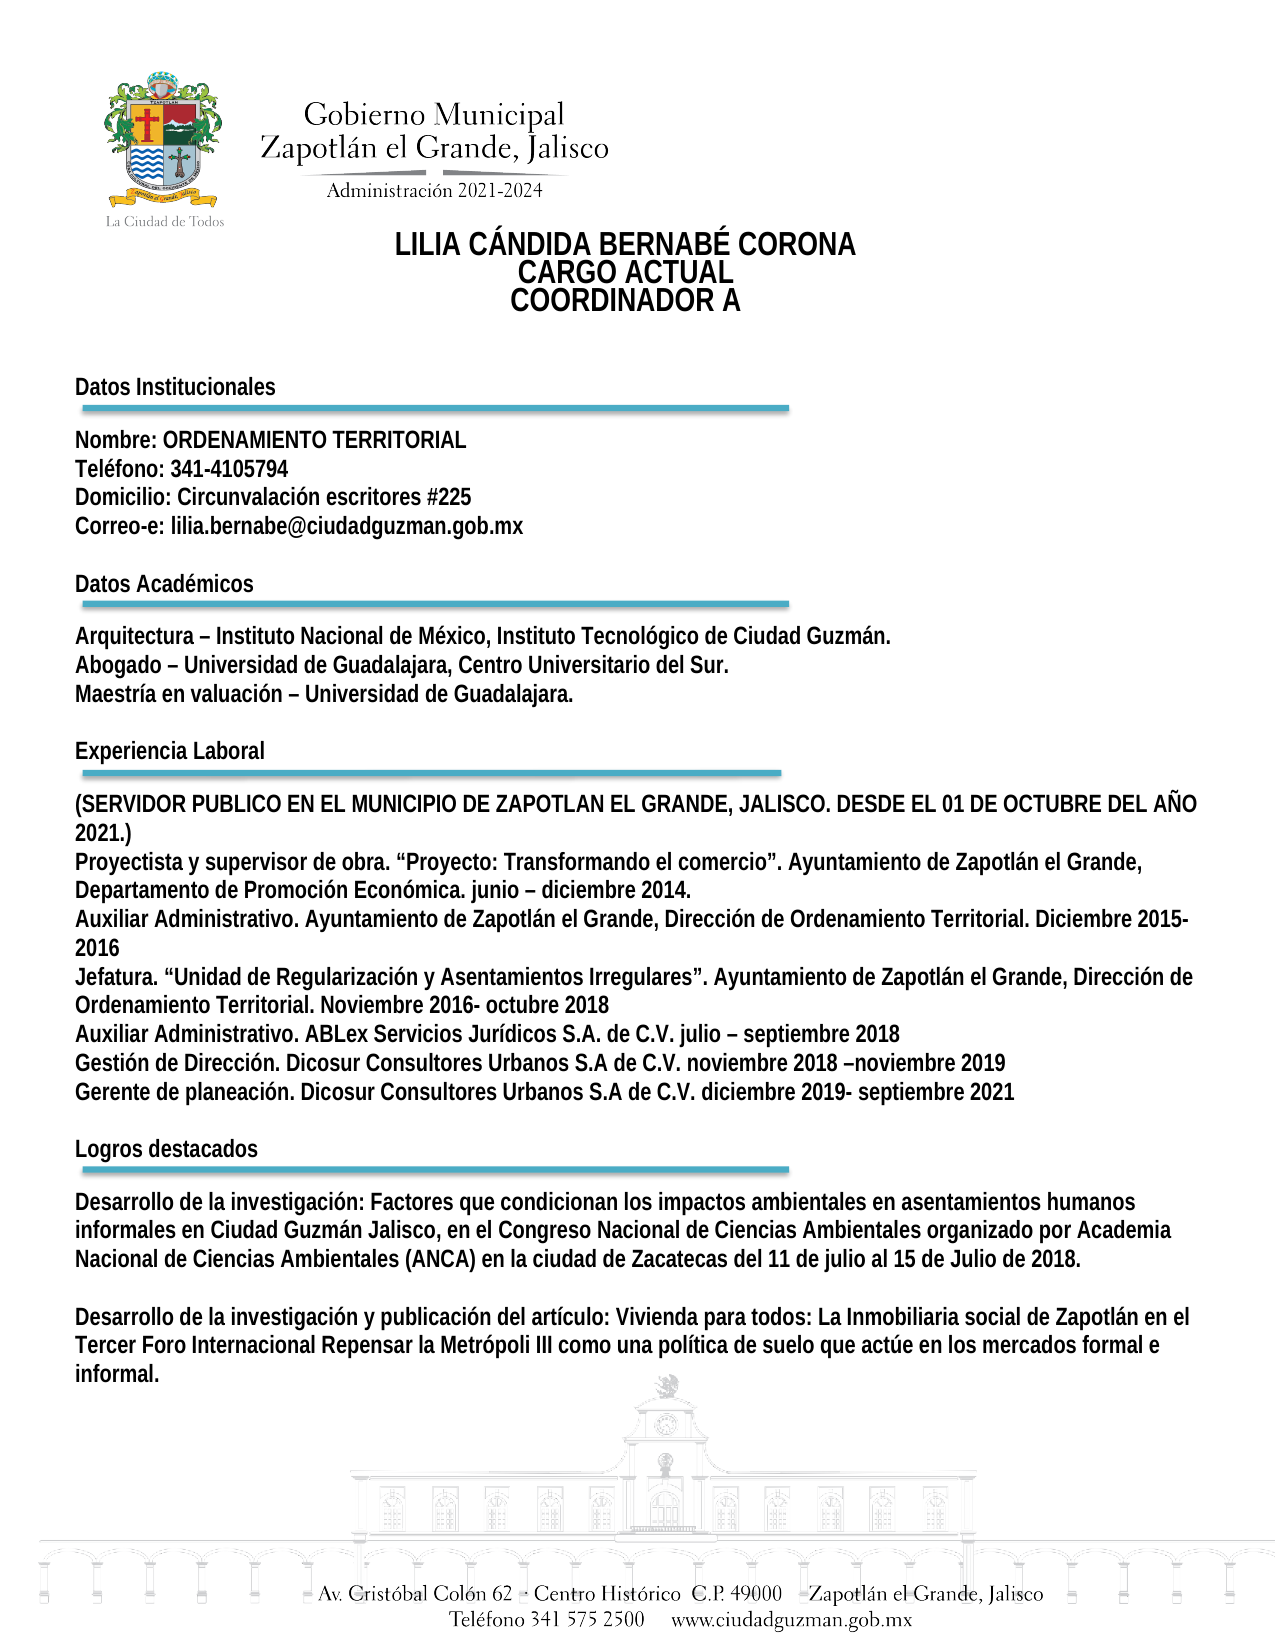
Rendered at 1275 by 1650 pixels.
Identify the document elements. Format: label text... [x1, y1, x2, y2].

text Experiencia Laboral [75, 736, 1200, 765]
text Datos Académicos [75, 569, 1200, 597]
text Nombre: ORDENAMIENTO TERRITORIAL [75, 425, 1200, 454]
text Datos Institucionales [75, 372, 1200, 401]
text Desarrollo de la investigación: Factores que condicionan los impactos ambientales en asentamientos humanos informales en Ciudad Guzmán Jalisco, en el Congreso Nacional de Ciencias Ambientales organizado por Academia Nacional de Ciencias Ambientales (ANCA) en la ciudad de Zacatecas del 11 de julio al 15 de Julio de 2018. [75, 1187, 1200, 1273]
text Proyectista y supervisor de obra. “Proyecto: Transformando el comercio”. Ayuntamiento de Zapotlán el Grande, Departamento de Promoción Económica. junio – diciembre 2014. [75, 847, 1200, 904]
text Maestría en valuación – Universidad de Guadalajara. [75, 679, 1200, 708]
text Correo-e: lilia.bernabe@ciudadguzman.gob.mx [75, 511, 1200, 540]
text Logros destacados [75, 1134, 1200, 1163]
text Teléfono: 341-4105794 [75, 454, 1200, 482]
text LILIA CÁNDIDA BERNABÉ CORONA [81, 233, 1171, 261]
text COORDINADOR A [81, 289, 1171, 318]
text Desarrollo de la investigación y publicación del artículo: Vivienda para todos: La Inmobiliaria social de Zapotlán en el Tercer Foro Internacional Repensar la Metrópoli III como una política de suelo que actúe en los mercados formal e informal. [75, 1302, 1200, 1388]
text Auxiliar Administrativo. Ayuntamiento de Zapotlán el Grande, Dirección de Ordenamiento Territorial. Diciembre 2015-2016 [75, 904, 1200, 962]
picture [25, 24, 1275, 1650]
text Domicilio: Circunvalación escritores #225 [75, 482, 1200, 511]
text Auxiliar Administrativo. ABLex Servicios Jurídicos S.A. de C.V. julio – septiembre 2018 [75, 1019, 1200, 1048]
text Gestión de Dirección. Dicosur Consultores Urbanos S.A de C.V. noviembre 2018 –noviembre 2019 [75, 1048, 1200, 1077]
text Gerente de planeación. Dicosur Consultores Urbanos S.A de C.V. diciembre 2019- septiembre 2021 [75, 1077, 1200, 1105]
text (SERVIDOR PUBLICO EN EL MUNICIPIO DE ZAPOTLAN EL GRANDE, JALISCO. DESDE EL 01 DE OCTUBRE DEL AÑO 2021.) [75, 789, 1200, 847]
text Arquitectura – Instituto Nacional de México, Instituto Tecnológico de Ciudad Guzmán. [75, 621, 1200, 650]
text Abogado – Universidad de Guadalajara, Centro Universitario del Sur. [75, 650, 1200, 679]
text CARGO ACTUAL [81, 261, 1171, 289]
text Jefatura. “Unidad de Regularización y Asentamientos Irregulares”. Ayuntamiento de Zapotlán el Grande, Dirección de Ordenamiento Territorial. Noviembre 2016- octubre 2018 [75, 962, 1200, 1019]
